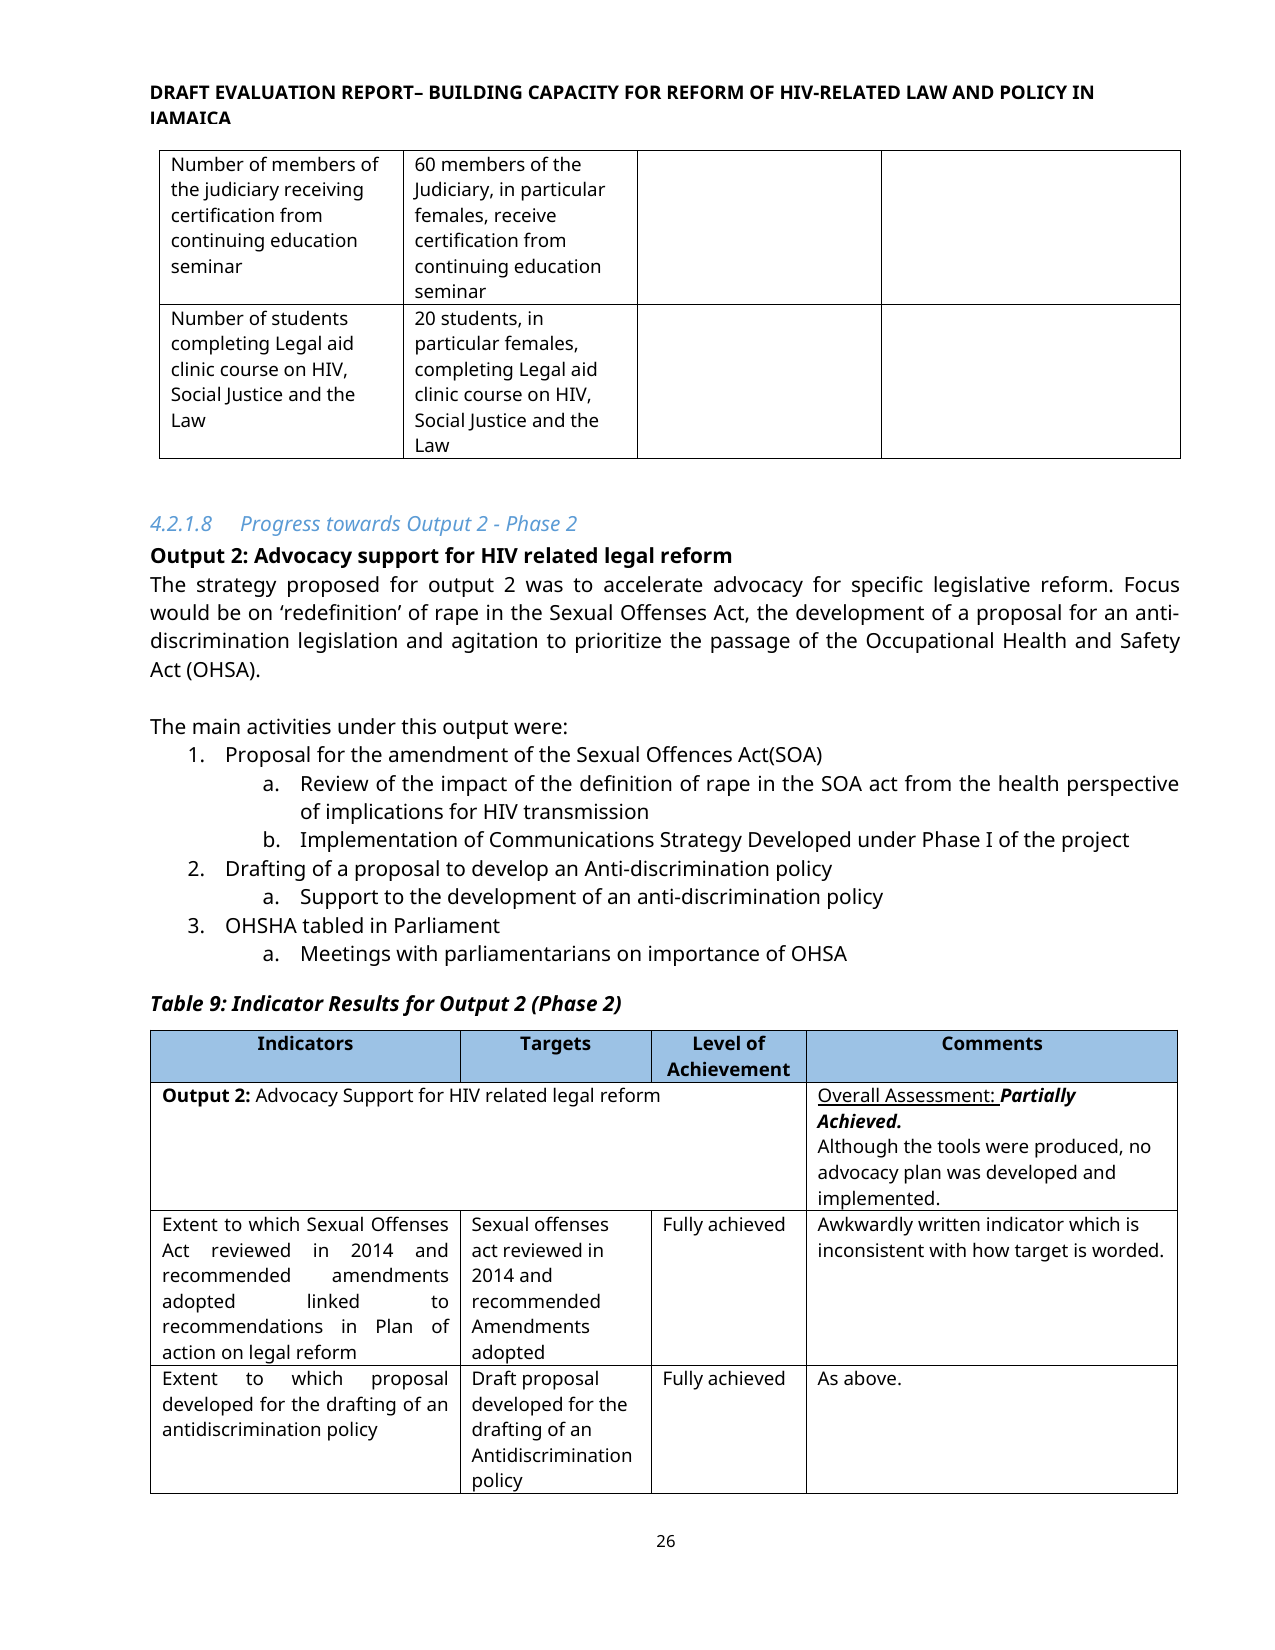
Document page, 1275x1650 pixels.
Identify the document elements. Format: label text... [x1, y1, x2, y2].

table_cell [882, 151, 1180, 304]
table_cell Fully achieved [652, 1211, 806, 1364]
list OHSHA tabled in Parliament [187, 911, 1181, 939]
table_cell [638, 151, 881, 304]
table_header Indicators [151, 1031, 460, 1082]
list Review of the impact of the definition of rape in the SOA act from the health perspective of implications for HIV transmission [262, 769, 1181, 826]
table_header Targets [461, 1031, 651, 1082]
table_cell Fully achieved [652, 1366, 806, 1493]
list Proposal for the amendment of the Sexual Offences Act(SOA) [187, 740, 1181, 769]
text The main activities under this output were: [150, 712, 1181, 740]
table_cell [638, 305, 881, 458]
table_cell Sexual offenses act reviewed in 2014 and recommended Amendments adopted [461, 1211, 651, 1364]
list Implementation of Communications Strategy Developed under Phase I of the project [262, 826, 1181, 854]
table_cell Overall Assessment: Partially Achieved. Although the tools were produced, no advocacy plan was developed and implemented. [807, 1083, 1177, 1210]
table_cell Awkwardly written indicator which is inconsistent with how target is worded. [807, 1211, 1177, 1364]
text Table 9: Indicator Results for Output 2 (Phase 2) [150, 989, 1181, 1017]
list Meetings with parliamentarians on importance of OHSA [262, 939, 1181, 968]
table_header Level of Achievement [652, 1031, 806, 1082]
table_cell 20 students, in particular females, completing Legal aid clinic course on HIV, Social Justice and the Law [404, 305, 637, 458]
list Drafting of a proposal to develop an Anti-discrimination policy [187, 854, 1181, 882]
table_cell 60 members of the Judiciary, in particular females, receive certification from continuing education seminar [404, 151, 637, 304]
subtitle Progress towards Output 2 - Phase 2 [150, 509, 1181, 537]
table_cell Number of members of the judiciary receiving certification from continuing education seminar [160, 151, 403, 304]
text The strategy proposed for output 2 was to accelerate advocacy for specific legislative reform. Focus would be on ‘redefinition’ of rape in the Sexual Offenses Act, the development of a proposal for an anti-discrimination legislation and agitation to prioritize the passage of the Occupational Health and Safety Act (OHSA). [150, 570, 1181, 683]
table_header Comments [807, 1031, 1177, 1082]
table_cell [882, 305, 1180, 458]
table_cell Number of students completing Legal aid clinic course on HIV, Social Justice and the Law [160, 305, 403, 458]
table_cell Draft proposal developed for the drafting of an Antidiscrimination policy [461, 1366, 651, 1493]
table_cell Output 2: Advocacy Support for HIV related legal reform [151, 1083, 806, 1210]
table_cell Extent to which proposal developed for the drafting of an antidiscrimination policy [151, 1366, 460, 1493]
table_cell As above. [807, 1366, 1177, 1493]
list Support to the development of an anti-discrimination policy [262, 882, 1181, 911]
table_cell Extent to which Sexual Offenses Act reviewed in 2014 and recommended amendments adopted linked to recommendations in Plan of action on legal reform [151, 1211, 460, 1364]
text Output 2: Advocacy support for HIV related legal reform [150, 541, 1181, 570]
